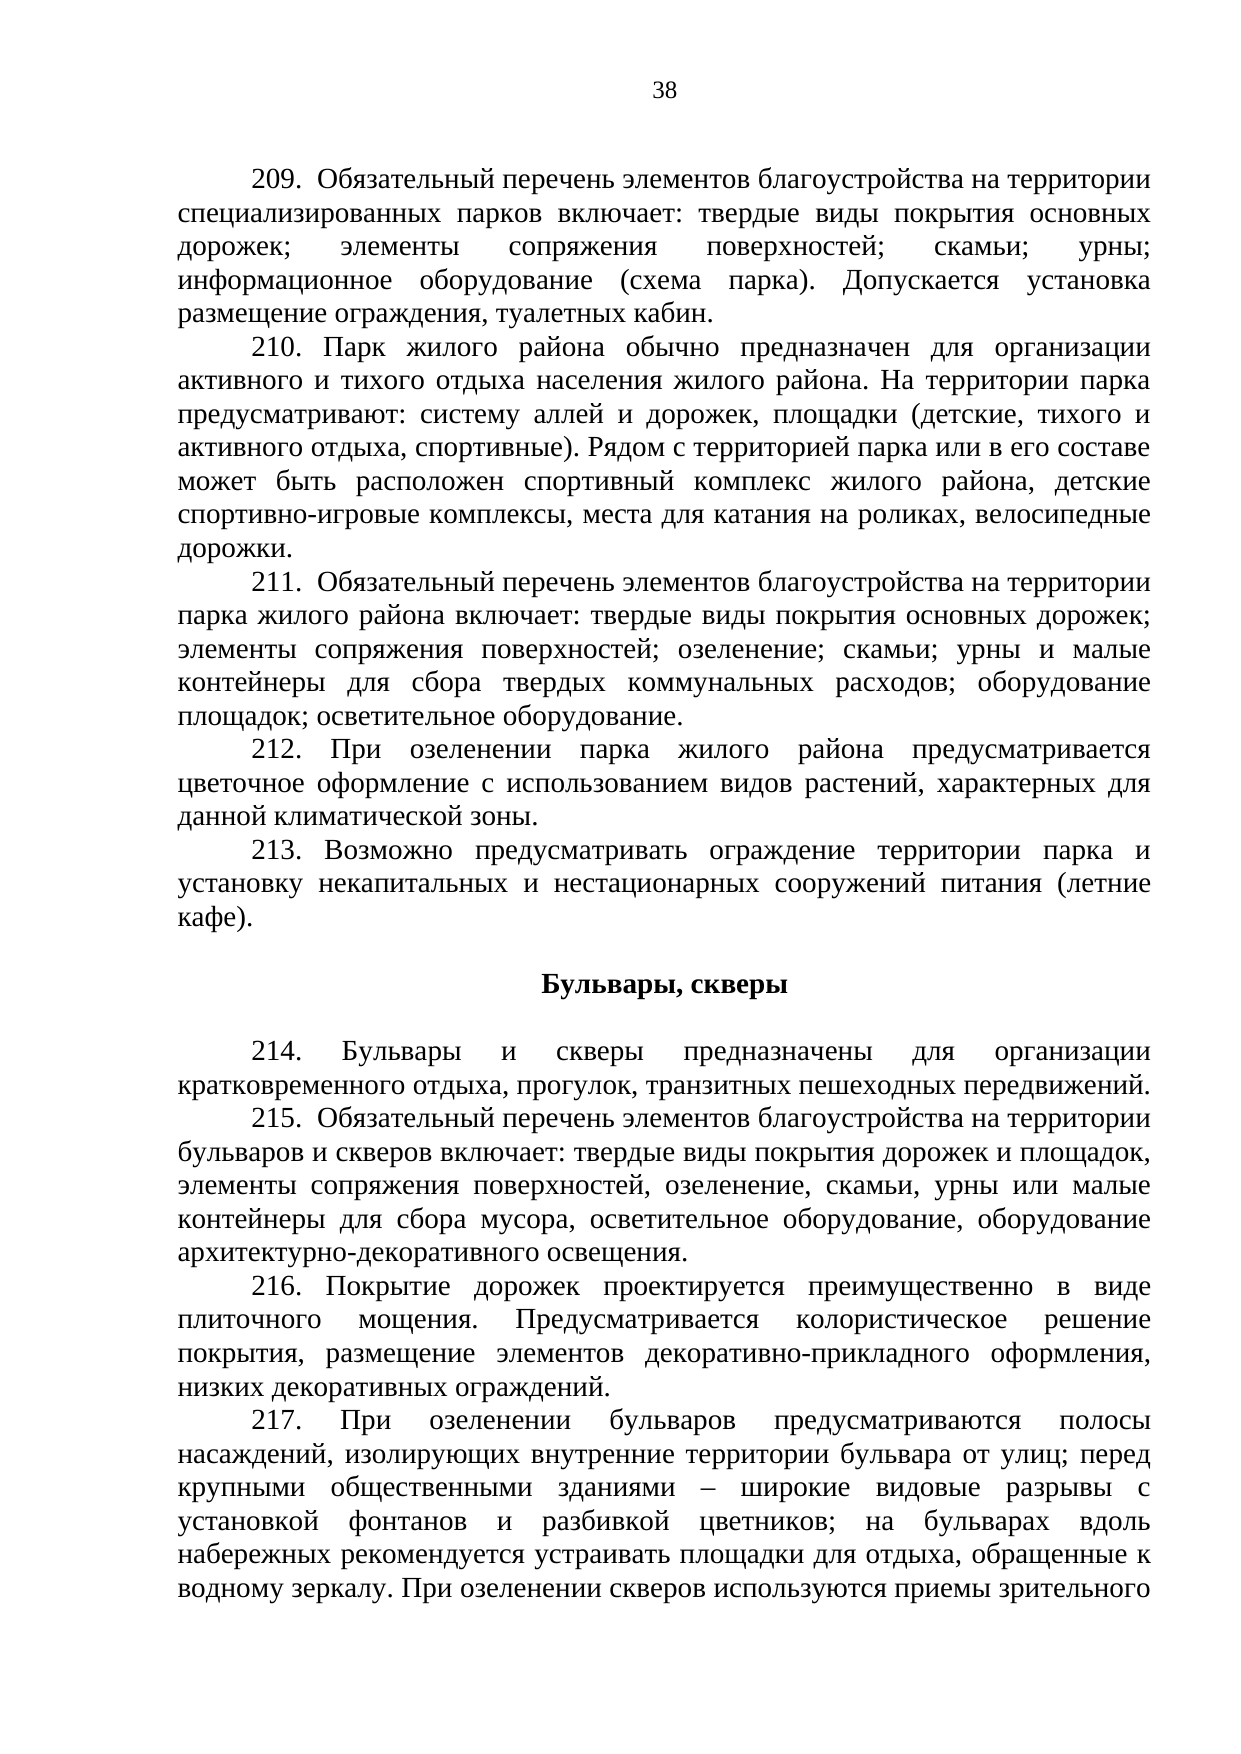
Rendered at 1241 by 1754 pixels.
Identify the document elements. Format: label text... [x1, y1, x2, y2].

list 210. Парк жилого района обычно предназначен для организации активного и тихого отдыха населения жилого района. На территории парка предусматривают: систему аллей и дорожек, площадки (детские, тихого и активного отдыха, спортивные). Рядом с территорией парка или в его составе может быть расположен спортивный комплекс жилого района, детские спортивно-игровые комплексы, места для катания на роликах, велосипедные дорожки. [177, 329, 1152, 564]
list 211. Обязательный перечень элементов благоустройства на территории парка жилого района включает: твердые виды покрытия основных дорожек; элементы сопряжения поверхностей; озеленение; скамьи; урны и малые контейнеры для сбора твердых коммунальных расходов; оборудование площадок; осветительное оборудование. [177, 564, 1152, 731]
list 216. Покрытие дорожек проектируется преимущественно в виде плиточного мощения. Предусматривается колористическое решение покрытия, размещение элементов декоративно-прикладного оформления, низких декоративных ограждений. [177, 1268, 1152, 1402]
list 212. При озеленении парка жилого района предусматривается цветочное оформление с использованием видов растений, характерных для данной климатической зоны. [177, 731, 1152, 832]
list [177, 1402, 1152, 1603]
list Бульвары, скверы [177, 966, 1152, 1000]
list 213. Возможно предусматривать ограждение территории парка и установку некапитальных и нестационарных сооружений питания (летние кафе). [177, 832, 1152, 933]
list 215. Обязательный перечень элементов благоустройства на территории бульваров и скверов включает: твердые виды покрытия дорожек и площадок, элементы сопряжения поверхностей, озеленение, скамьи, урны или малые контейнеры для сбора мусора, осветительное оборудование, оборудование архитектурно-декоративного освещения. [177, 1100, 1152, 1268]
list 209. Обязательный перечень элементов благоустройства на территории специализированных парков включает: твердые виды покрытия основных дорожек; элементы сопряжения поверхностей; скамьи; урны; информационное оборудование (схема парка). Допускается установка размещение ограждения, туалетных кабин. [177, 161, 1152, 329]
list 214. Бульвары и скверы предназначены для организации кратковременного отдыха, прогулок, транзитных пешеходных передвижений. [177, 1033, 1152, 1100]
